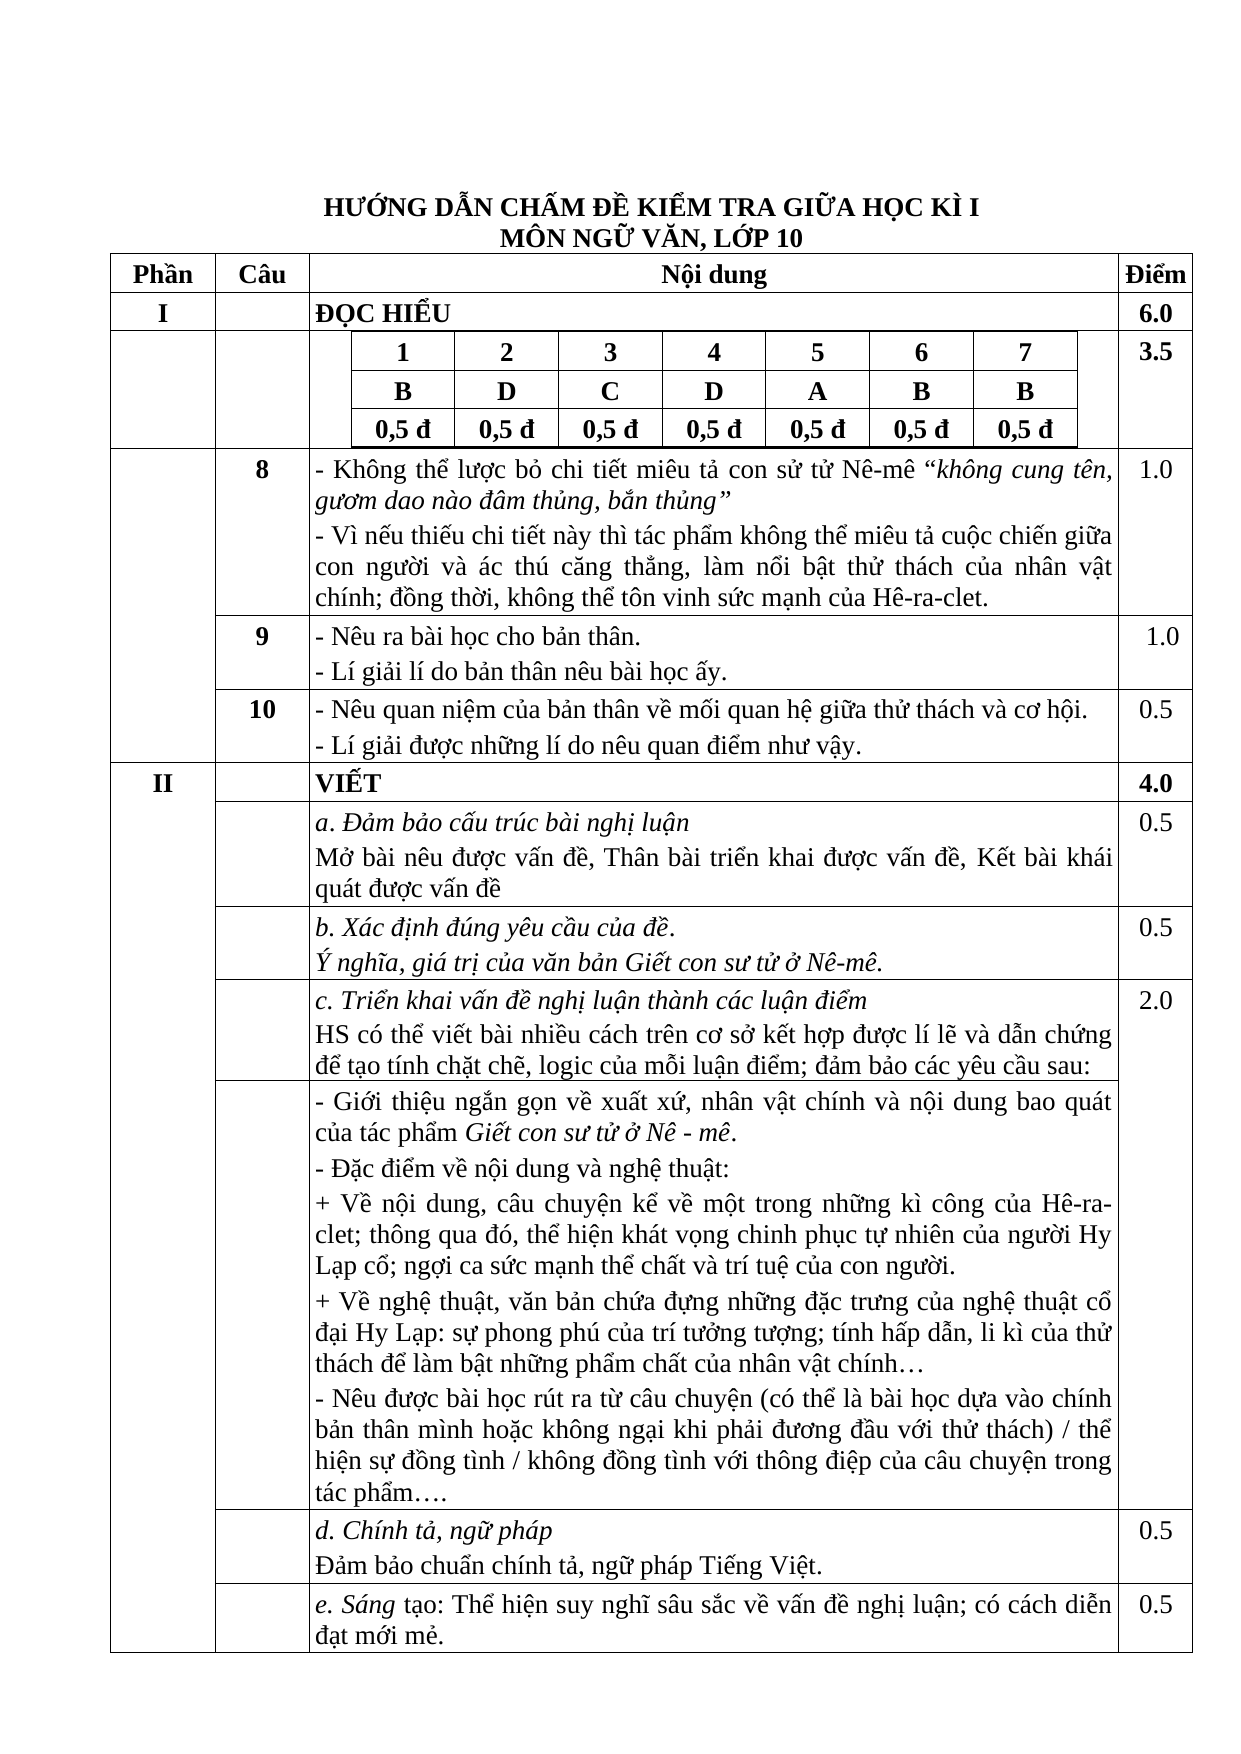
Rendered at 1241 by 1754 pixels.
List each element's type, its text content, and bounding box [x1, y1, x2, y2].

table_cell - Nêu ra bài học cho bản thân. - Lí giải lí do bản thân nêu bài học ấy. [310, 616, 1118, 688]
table_cell [310, 331, 351, 447]
table_cell [766, 409, 869, 446]
table_header Nội dung [310, 254, 1118, 292]
table_cell [216, 802, 309, 906]
table_cell [663, 409, 765, 446]
table_cell b. Xác định đúng yêu cầu của đề. Ý nghĩa, giá trị của văn bản Giết con sư tử ở Nê-mê. [310, 907, 1118, 979]
table_cell - Giới thiệu ngắn gọn về xuất xứ, nhân vật chính và nội dung bao quát của tác phẩm Giết con sư tử ở Nê - mê. - Đặc điểm về nội dung và nghệ thuật: + Về nội dung, câu chuyện kể về một trong những kì công của Hê-ra-clet; thông qua đó, thể hiện khát vọng chinh phục tự nhiên của người Hy Lạp cổ; ngợi ca sức mạnh thể chất và trí tuệ của con người. + Về nghệ thuật, văn bản chứa đựng những đặc trưng của nghệ thuật cổ đại Hy Lạp: sự phong phú của trí tưởng tượng; tính hấp dẫn, li kì của thử thách để làm bật những phẩm chất của nhân vật chính… - Nêu được bài học rút ra từ câu chuyện (có thể là bài học dựa vào chính bản thân mình hoặc không ngại khi phải đương đầu với thử thách) / thể hiện sự đồng tình / không đồng tình với thông điệp của câu chuyện trong tác phẩm…. [310, 1081, 1118, 1509]
table_cell 4.0 [1119, 763, 1192, 801]
table_cell [870, 409, 973, 446]
table_cell 0.5 [1119, 907, 1192, 979]
table_cell [216, 980, 309, 1080]
table_cell [352, 332, 454, 370]
table_cell [766, 371, 869, 408]
table_cell d. Chính tả, ngữ pháp Đảm bảo chuẩn chính tả, ngữ pháp Tiếng Việt. [310, 1510, 1118, 1583]
table_cell [455, 371, 558, 408]
table_cell 8 [216, 449, 309, 615]
table_cell [111, 331, 215, 447]
table_cell [216, 331, 309, 447]
table_cell [766, 332, 869, 370]
table_cell [216, 293, 309, 330]
table_cell 0.5 [1119, 1510, 1192, 1583]
text MÔN NGỮ VĂN, LỚP 10 [150, 222, 1153, 253]
table_cell [559, 371, 662, 408]
text HƯỚNG DẪN CHẤM ĐỀ KIỂM TRA GIỮA HỌC KÌ I [150, 191, 1153, 222]
table_cell 6.0 [1119, 293, 1192, 330]
table_cell 3.5 [1119, 331, 1192, 447]
table_cell 9 [216, 616, 309, 688]
table_cell [663, 332, 765, 370]
table_cell e. Sáng tạo: Thể hiện suy nghĩ sâu sắc về vấn đề nghị luận; có cách diễn đạt mới mẻ. [310, 1584, 1118, 1652]
table_cell II [111, 763, 215, 1652]
table_cell [216, 1584, 309, 1652]
table_cell 1.0 [1119, 616, 1192, 688]
table_cell [352, 409, 454, 446]
table_cell I [111, 293, 215, 330]
table_cell - Không thể lược bỏ chi tiết miêu tả con sử tử Nê-mê “không cung tên, gươm dao nào đâm thủng, bắn thủng” - Vì nếu thiếu chi tiết này thì tác phẩm không thể miêu tả cuộc chiến giữa con người và ác thú căng thẳng, làm nổi bật thử thách của nhân vật chính; đồng thời, không thể tôn vinh sức mạnh của Hê-ra-clet. [310, 449, 1118, 615]
table_cell [974, 409, 1077, 446]
table_header Điểm [1119, 254, 1192, 292]
table_cell 0.5 [1119, 1584, 1192, 1652]
table_cell [111, 449, 215, 762]
table_cell [216, 1510, 309, 1583]
table_cell [974, 332, 1077, 370]
table_cell [870, 371, 973, 408]
table_cell [974, 371, 1077, 408]
table_cell 10 [216, 690, 309, 762]
table_header Câu [216, 254, 309, 292]
table_cell [216, 763, 309, 801]
table_cell [216, 907, 309, 979]
table_cell [559, 332, 662, 370]
table_cell [663, 371, 765, 408]
table_cell - Nêu quan niệm của bản thân về mối quan hệ giữa thử thách và cơ hội. - Lí giải được những lí do nêu quan điểm như vậy. [310, 690, 1118, 762]
table_cell [455, 332, 558, 370]
table_cell 1.0 [1119, 449, 1192, 615]
table_cell VIẾT [310, 763, 1118, 801]
table_cell 2.0 [1119, 980, 1192, 1509]
table_cell [559, 409, 662, 446]
table_cell [455, 409, 558, 446]
table_header Phần [111, 254, 215, 292]
table_cell [870, 332, 973, 370]
table_cell [216, 1081, 309, 1509]
table_cell [1078, 331, 1118, 447]
table_cell 0.5 [1119, 802, 1192, 906]
table_cell ĐỌC HIỂU [310, 293, 1118, 330]
table_cell [352, 371, 454, 408]
table_cell c. Triển khai vấn đề nghị luận thành các luận điểm HS có thể viết bài nhiều cách trên cơ sở kết hợp được lí lẽ và dẫn chứng để tạo tính chặt chẽ, logic của mỗi luận điểm; đảm bảo các yêu cầu sau: [310, 980, 1118, 1080]
table_cell 0.5 [1119, 690, 1192, 762]
table_cell a. Đảm bảo cấu trúc bài nghị luận Mở bài nêu được vấn đề, Thân bài triển khai được vấn đề, Kết bài khái quát được vấn đề [310, 802, 1118, 906]
